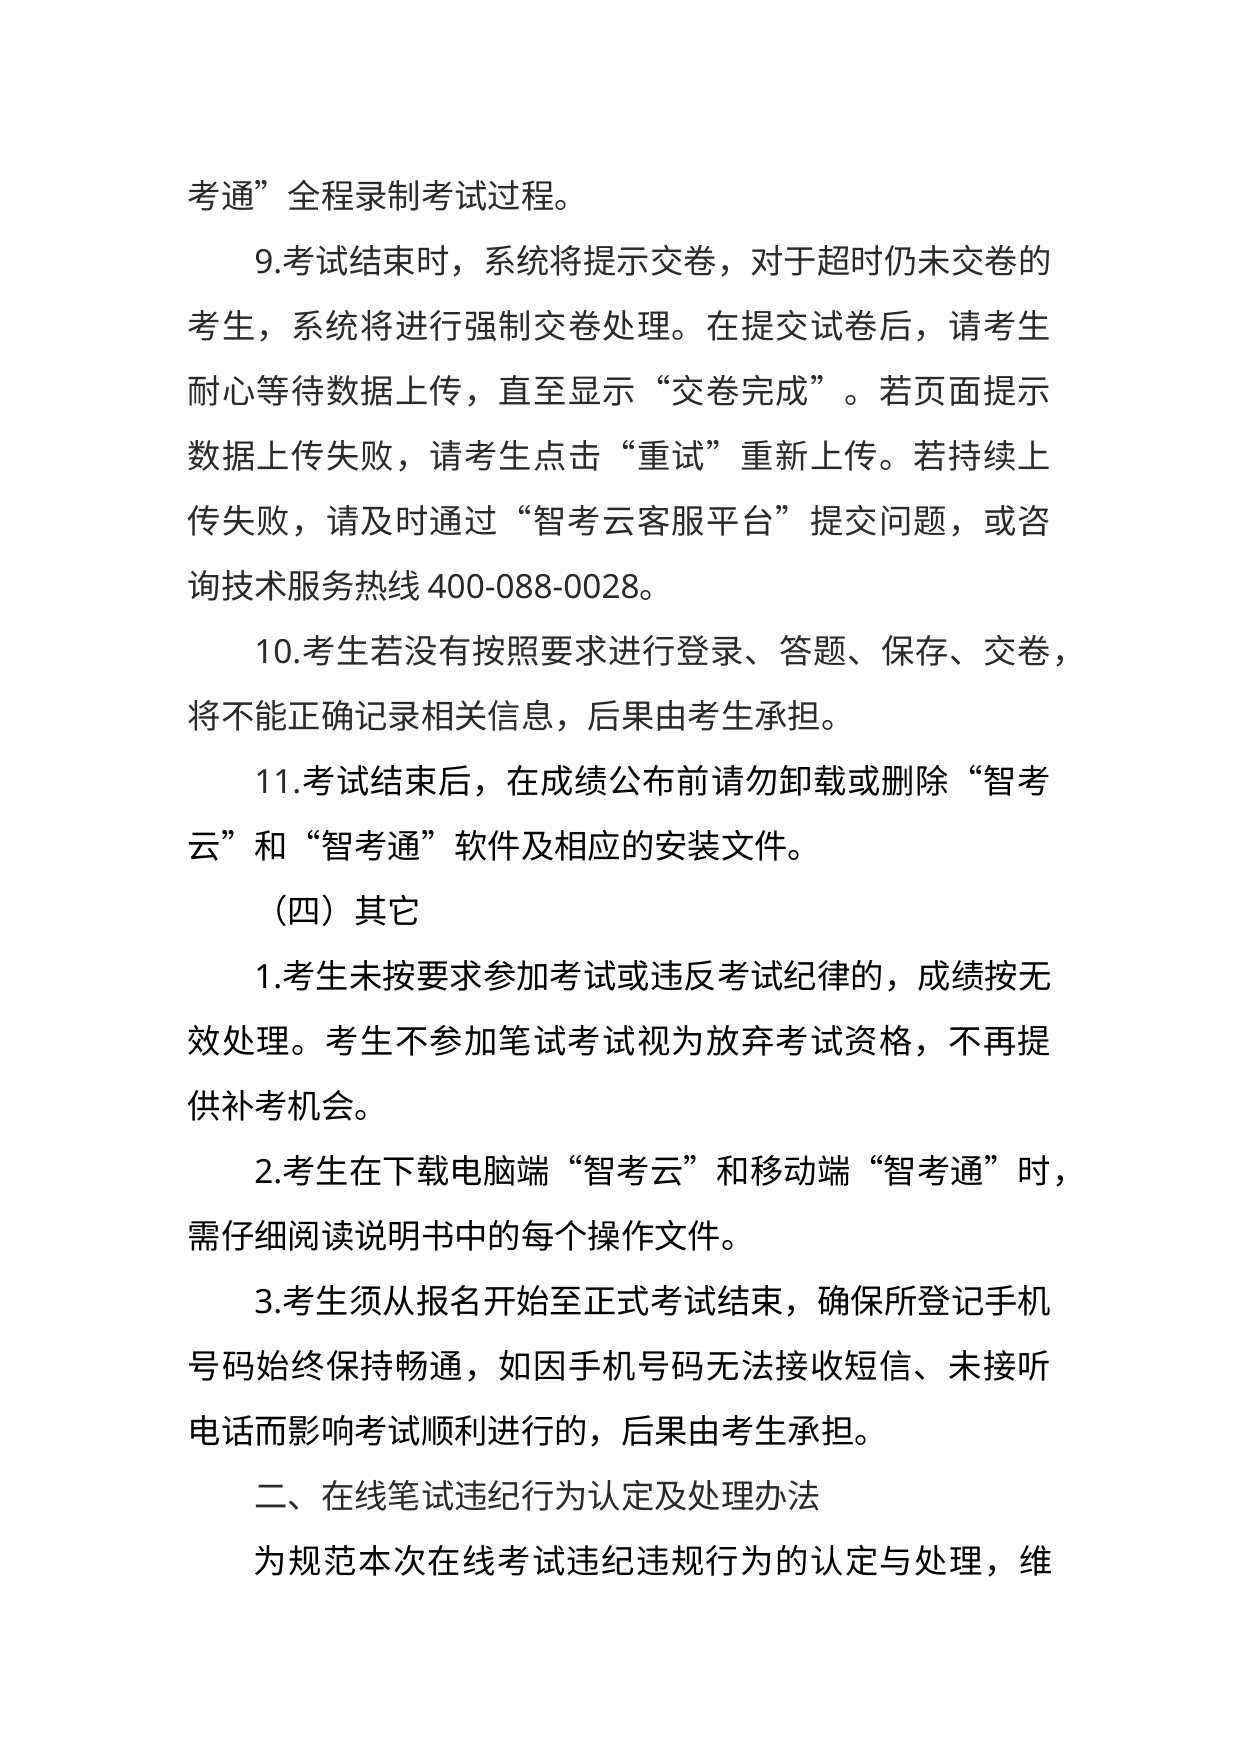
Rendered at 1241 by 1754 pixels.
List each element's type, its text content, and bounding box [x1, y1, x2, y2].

text 3.考生须从报名开始至正式考试结束，确保所登记手机号码始终保持畅通，如因手机号码无法接收短信、未接听电话而影响考试顺利进行的，后果由考生承担。 [187, 1267, 1053, 1462]
text 9.考试结束时，系统将提示交卷，对于超时仍未交卷的考生，系统将进行强制交卷处理。在提交试卷后，请考生耐心等待数据上传，直至显示“交卷完成”。若页面提示数据上传失败，请考生点击“重试”重新上传。若持续上传失败，请及时通过“智考云客服平台”提交问题，或咨询技术服务热线400-088-0028。 [187, 227, 1053, 617]
text 11.考试结束后，在成绩公布前请勿卸载或删除“智考云”和“智考通”软件及相应的安装文件。 [187, 747, 1053, 877]
text 2.考生在下载电脑端“智考云”和移动端“智考通”时，需仔细阅读说明书中的每个操作文件。 [187, 1137, 1053, 1267]
list 在线笔试违纪行为认定及处理办法 [187, 1462, 1053, 1527]
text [187, 162, 1053, 227]
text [187, 1527, 1053, 1592]
text 1.考生未按要求参加考试或违反考试纪律的，成绩按无效处理。考生不参加笔试考试视为放弃考试资格，不再提供补考机会。 [187, 942, 1053, 1137]
list （四）其它 [187, 877, 1053, 942]
text 10.考生若没有按照要求进行登录、答题、保存、交卷，将不能正确记录相关信息，后果由考生承担。 [187, 617, 1053, 747]
